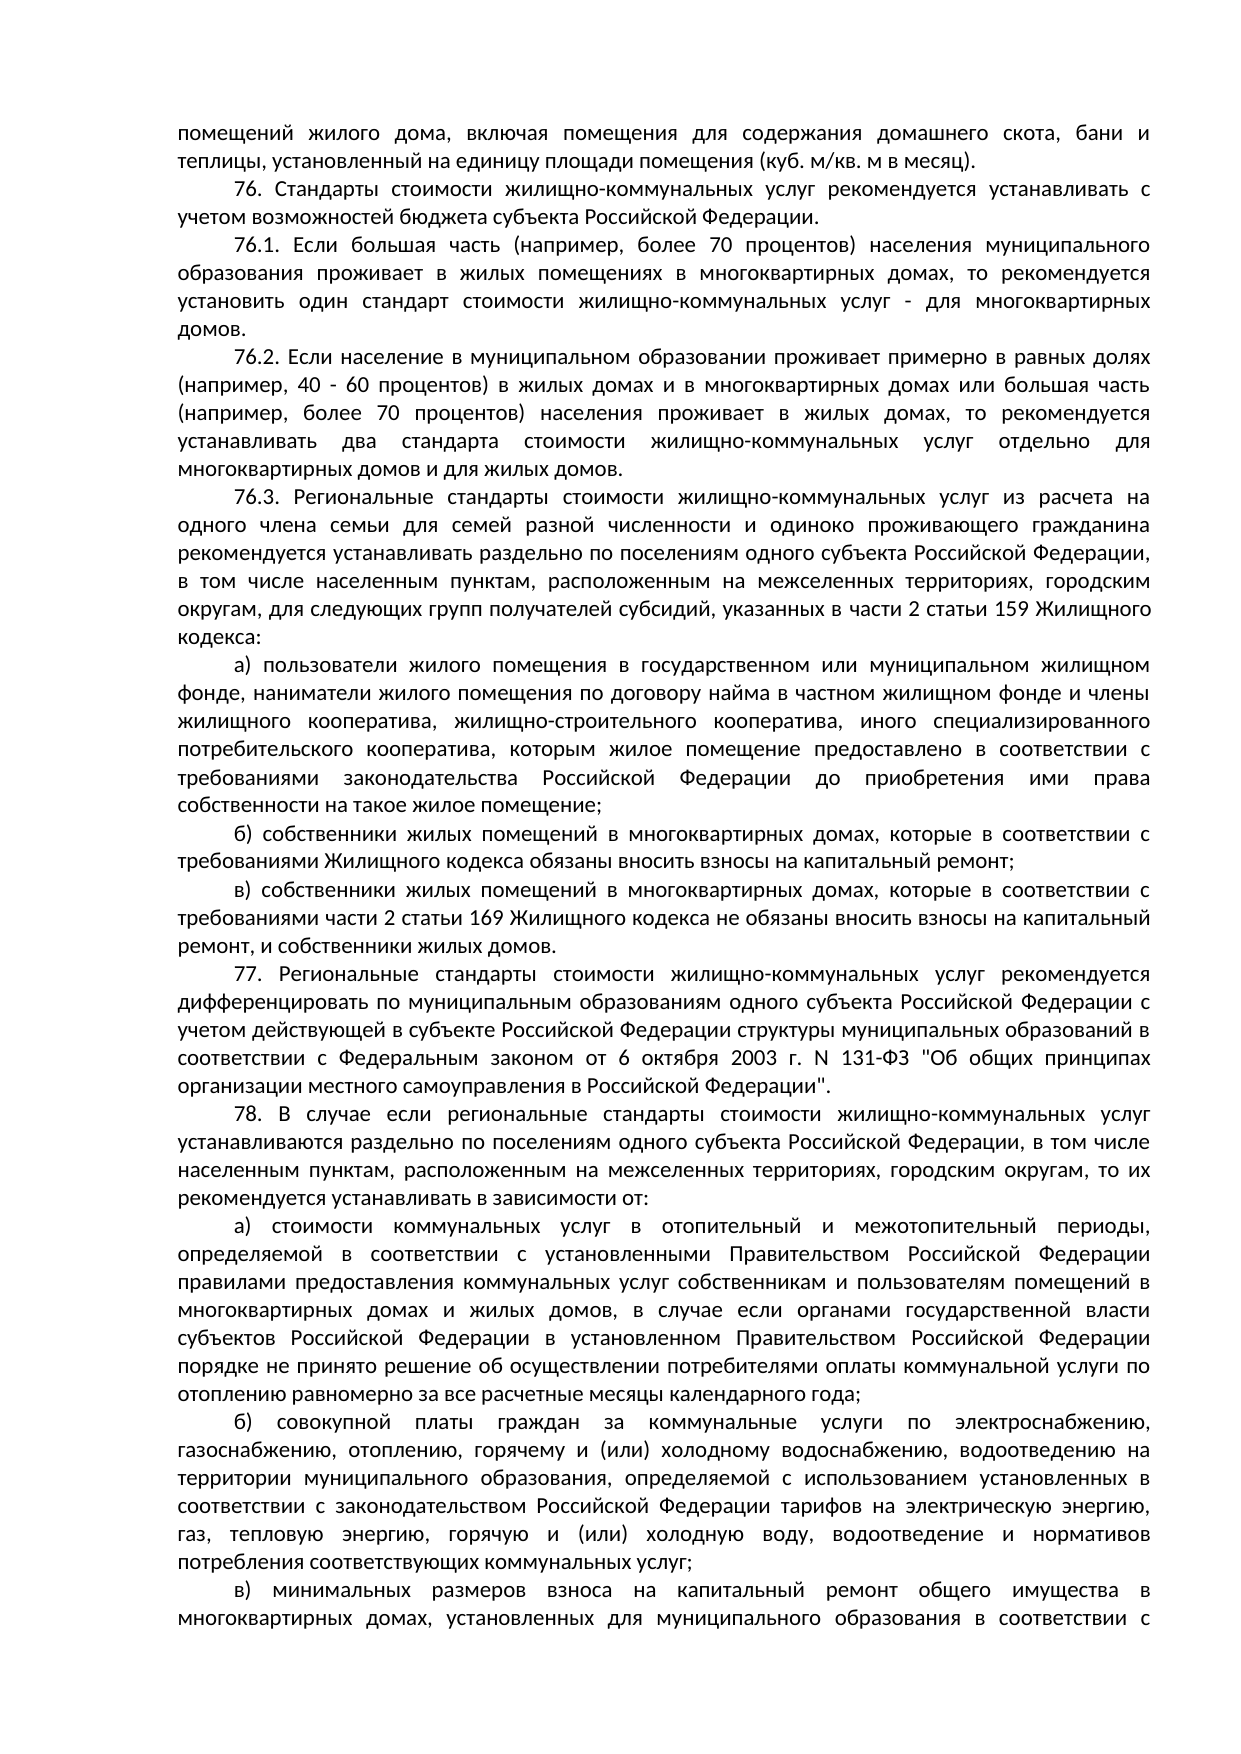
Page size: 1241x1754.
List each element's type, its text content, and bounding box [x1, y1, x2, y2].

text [177, 118, 1152, 174]
text а) пользователи жилого помещения в государственном или муниципальном жилищном фонде, наниматели жилого помещения по договору найма в частном жилищном фонде и члены жилищного кооператива, жилищно-строительного кооператива, иного специализированного потребительского кооператива, которым жилое помещение предоставлено в соответствии с требованиями законодательства Российской Федерации до приобретения ими права собственности на такое жилое помещение; [177, 651, 1152, 819]
text 76.2. Если население в муниципальном образовании проживает примерно в равных долях (например, 40 - 60 процентов) в жилых домах и в многоквартирных домах или большая часть (например, более 70 процентов) населения проживает в жилых домах, то рекомендуется устанавливать два стандарта стоимости жилищно-коммунальных услуг отдельно для многоквартирных домов и для жилых домов. [177, 342, 1152, 482]
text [177, 1575, 1152, 1631]
text 76. Стандарты стоимости жилищно-коммунальных услуг рекомендуется устанавливать с учетом возможностей бюджета субъекта Российской Федерации. [177, 174, 1152, 230]
text 77. Региональные стандарты стоимости жилищно-коммунальных услуг рекомендуется дифференцировать по муниципальным образованиям одного субъекта Российской Федерации с учетом действующей в субъекте Российской Федерации структуры муниципальных образований в соответствии с Федеральным законом от 6 октября 2003 г. N 131-ФЗ "Об общих принципах организации местного самоуправления в Российской Федерации". [177, 959, 1152, 1099]
text 76.1. Если большая часть (например, более 70 процентов) населения муниципального образования проживает в жилых помещениях в многоквартирных домах, то рекомендуется установить один стандарт стоимости жилищно-коммунальных услуг - для многоквартирных домов. [177, 230, 1152, 342]
text 76.3. Региональные стандарты стоимости жилищно-коммунальных услуг из расчета на одного члена семьи для семей разной численности и одиноко проживающего гражданина рекомендуется устанавливать раздельно по поселениям одного субъекта Российской Федерации, в том числе населенным пунктам, расположенным на межселенных территориях, городским округам, для следующих групп получателей субсидий, указанных в части 2 статьи 159 Жилищного кодекса: [177, 482, 1152, 651]
text а) стоимости коммунальных услуг в отопительный и межотопительный периоды, определяемой в соответствии с установленными Правительством Российской Федерации правилами предоставления коммунальных услуг собственникам и пользователям помещений в многоквартирных домах и жилых домов, в случае если органами государственной власти субъектов Российской Федерации в установленном Правительством Российской Федерации порядке не принято решение об осуществлении потребителями оплаты коммунальной услуги по отоплению равномерно за все расчетные месяцы календарного года; [177, 1211, 1152, 1407]
text б) совокупной платы граждан за коммунальные услуги по электроснабжению, газоснабжению, отоплению, горячему и (или) холодному водоснабжению, водоотведению на территории муниципального образования, определяемой с использованием установленных в соответствии с законодательством Российской Федерации тарифов на электрическую энергию, газ, тепловую энергию, горячую и (или) холодную воду, водоотведение и нормативов потребления соответствующих коммунальных услуг; [177, 1407, 1152, 1575]
text в) собственники жилых помещений в многоквартирных домах, которые в соответствии с требованиями части 2 статьи 169 Жилищного кодекса не обязаны вносить взносы на капитальный ремонт, и собственники жилых домов. [177, 875, 1152, 959]
text б) собственники жилых помещений в многоквартирных домах, которые в соответствии с требованиями Жилищного кодекса обязаны вносить взносы на капитальный ремонт; [177, 819, 1152, 875]
text 78. В случае если региональные стандарты стоимости жилищно-коммунальных услуг устанавливаются раздельно по поселениям одного субъекта Российской Федерации, в том числе населенным пунктам, расположенным на межселенных территориях, городским округам, то их рекомендуется устанавливать в зависимости от: [177, 1099, 1152, 1211]
